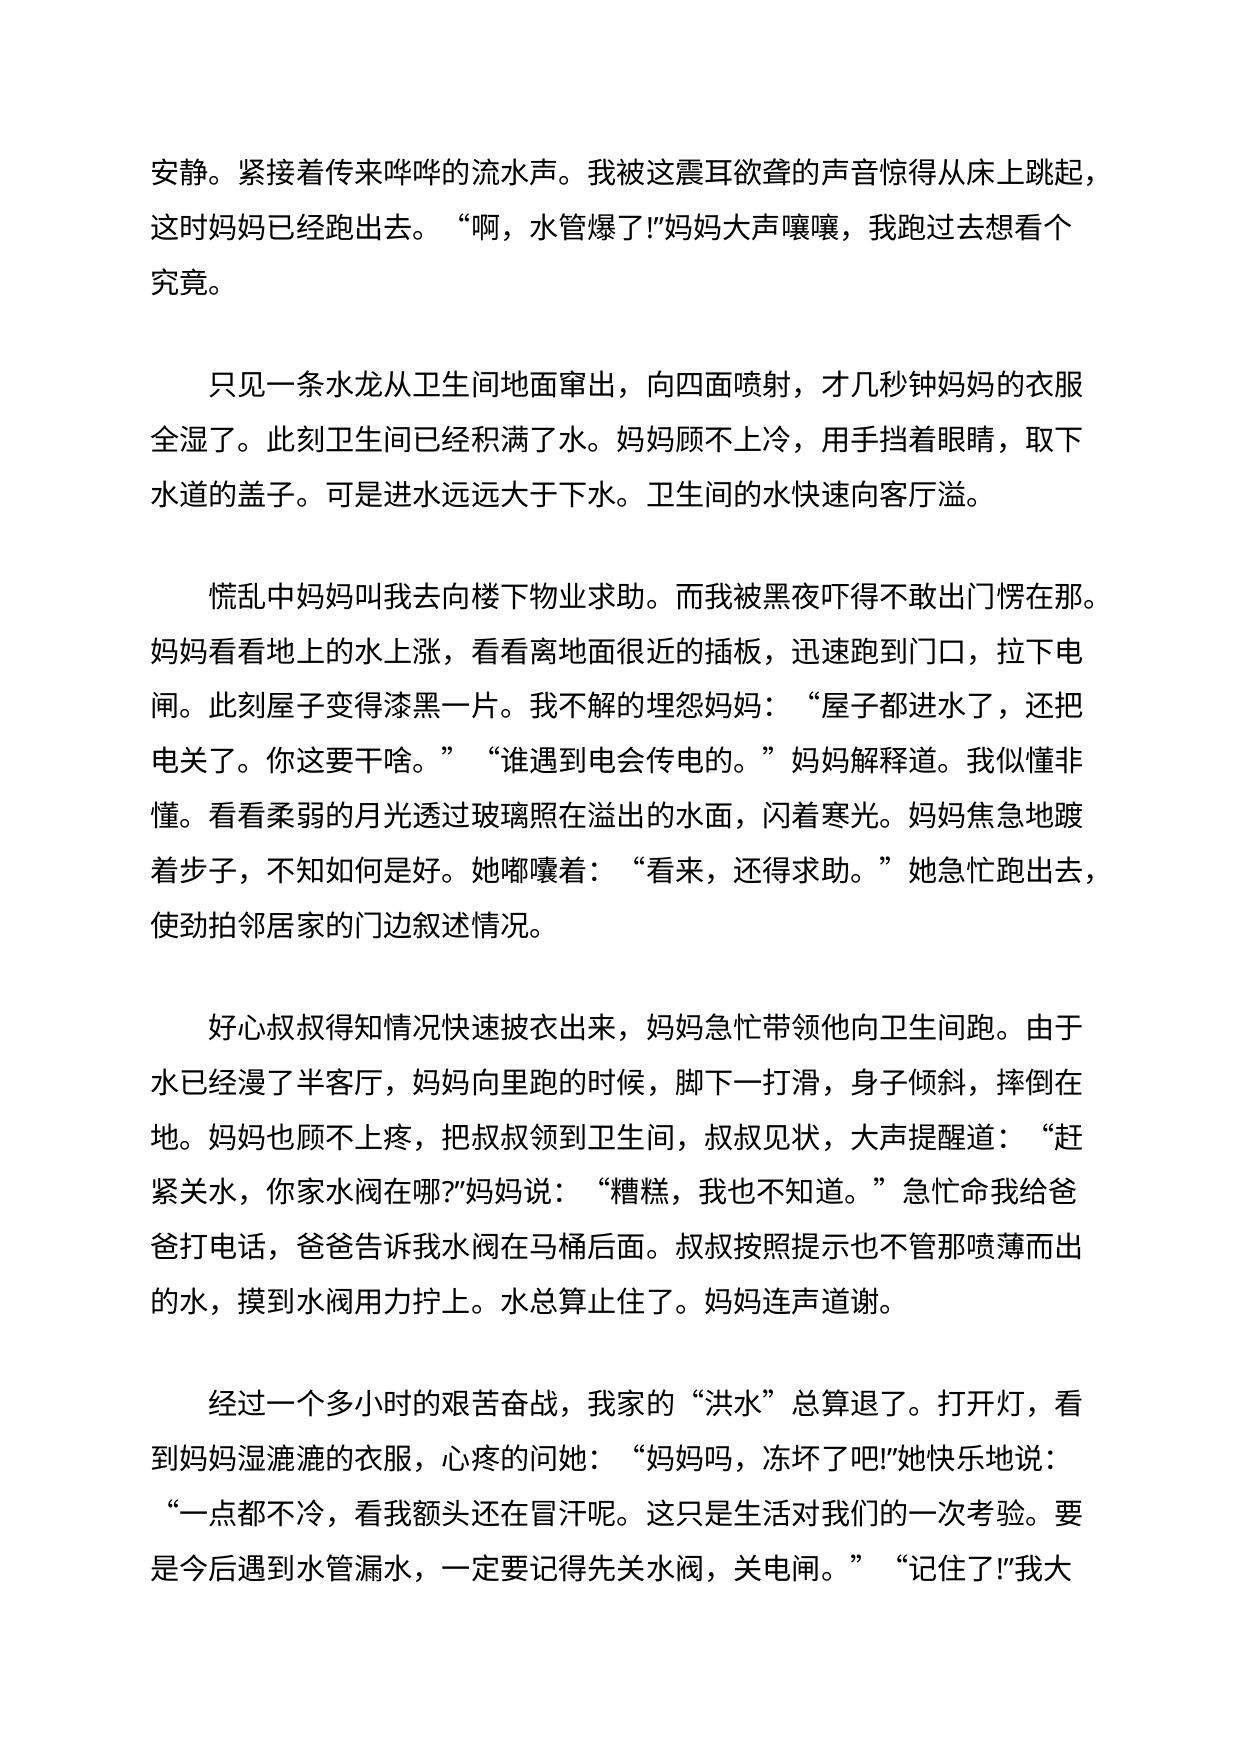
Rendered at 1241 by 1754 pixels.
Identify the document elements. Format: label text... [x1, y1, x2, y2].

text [150, 1381, 1090, 1588]
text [150, 150, 1090, 302]
text 好心叔叔得知情况快速披衣出来，妈妈急忙带领他向卫生间跑。由于水已经漫了半客厅，妈妈向里跑的时候，脚下一打滑，身子倾斜，摔倒在地。妈妈也顾不上疼，把叔叔领到卫生间，叔叔见状，大声提醒道：“赶紧关水，你家水阀在哪?”妈妈说：“糟糕，我也不知道。”急忙命我给爸爸打电话，爸爸告诉我水阀在马桶后面。叔叔按照提示也不管那喷薄而出的水，摸到水阀用力拧上。水总算止住了。妈妈连声道谢。 [150, 1004, 1090, 1321]
text 只见一条水龙从卫生间地面窜出，向四面喷射，才几秒钟妈妈的衣服全湿了。此刻卫生间已经积满了水。妈妈顾不上冷，用手挡着眼睛，取下水道的盖子。可是进水远远大于下水。卫生间的水快速向客厅溢。 [150, 362, 1090, 514]
text 慌乱中妈妈叫我去向楼下物业求助。而我被黑夜吓得不敢出门愣在那。妈妈看看地上的水上涨，看看离地面很近的插板，迅速跑到门口，拉下电闸。此刻屋子变得漆黑一片。我不解的埋怨妈妈：“屋子都进水了，还把电关了。你这要干啥。”“谁遇到电会传电的。”妈妈解释道。我似懂非懂。看看柔弱的月光透过玻璃照在溢出的水面，闪着寒光。妈妈焦急地踱着步子，不知如何是好。她嘟囔着：“看来，还得求助。”她急忙跑出去，使劲拍邻居家的门边叙述情况。 [150, 573, 1090, 945]
